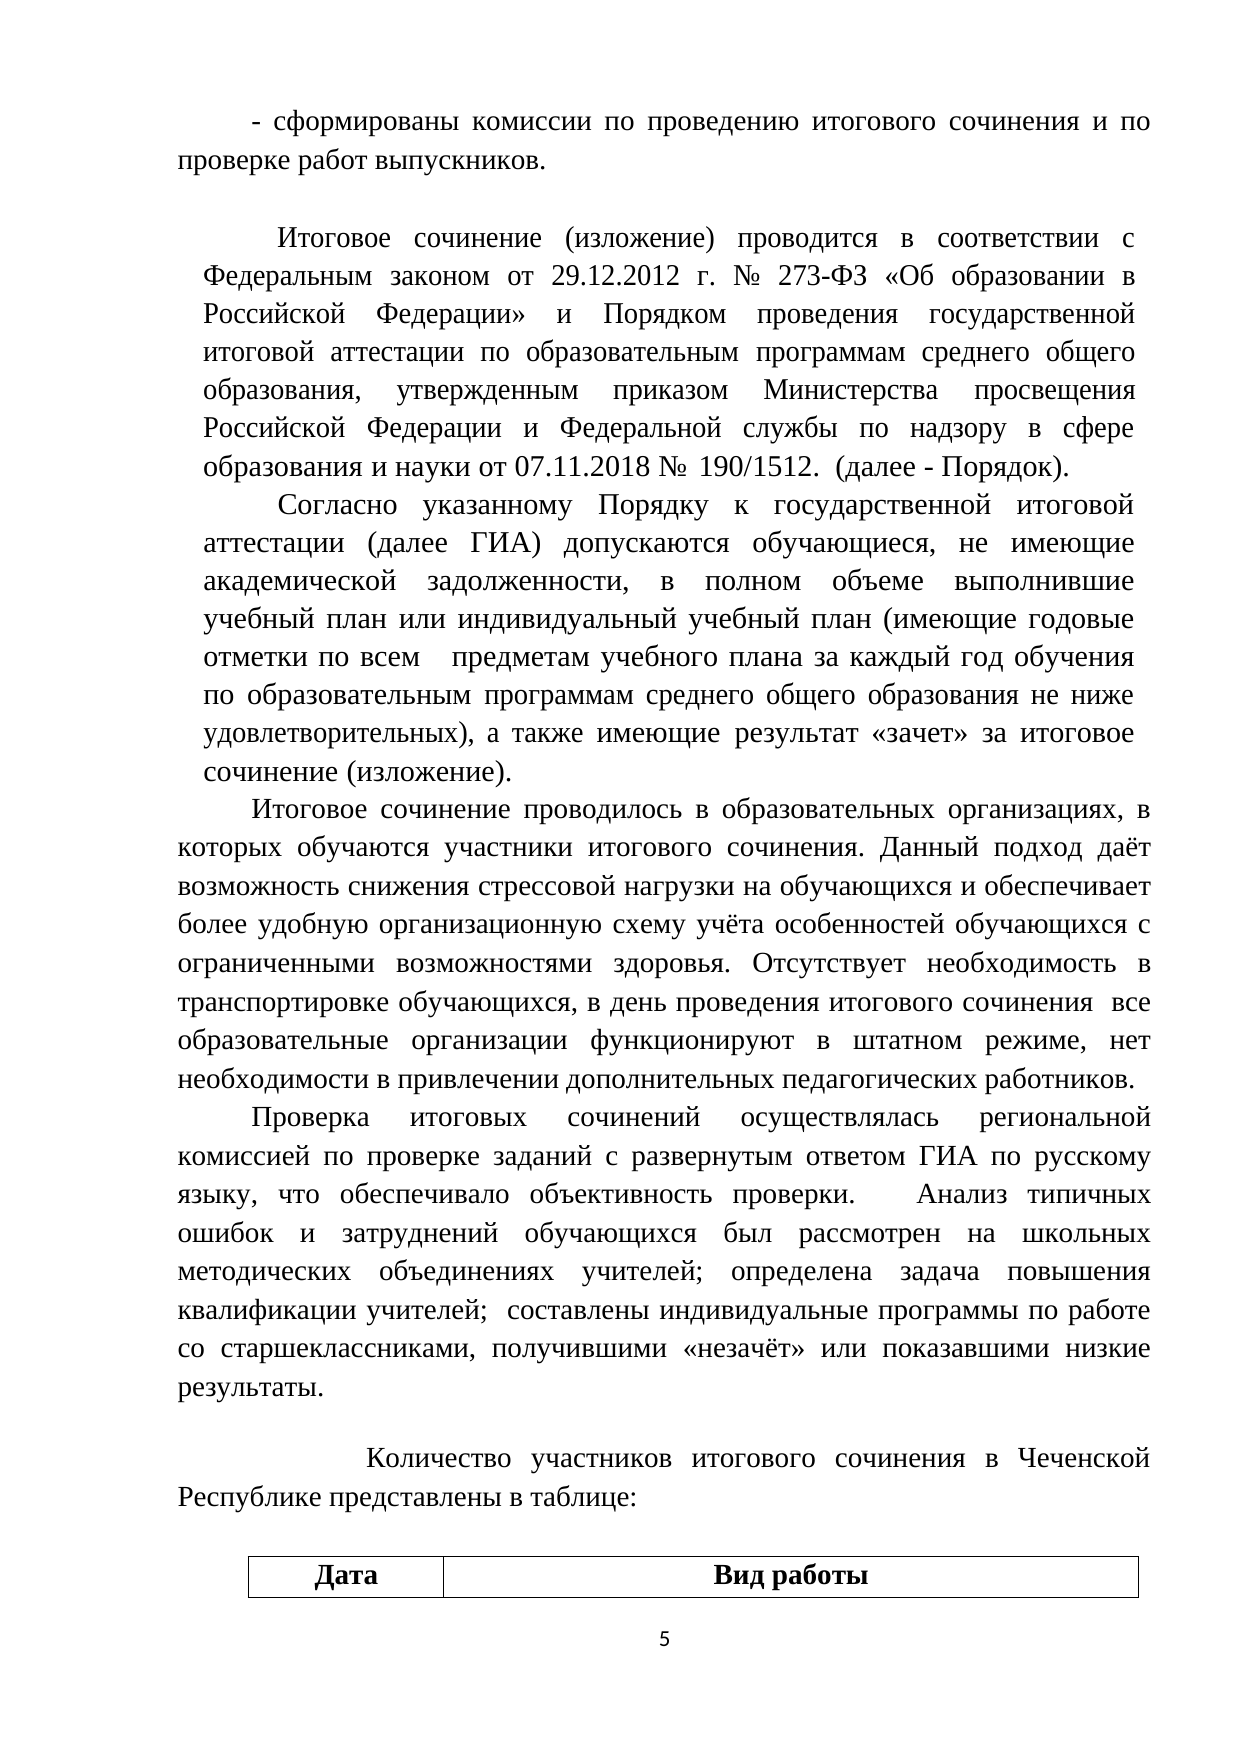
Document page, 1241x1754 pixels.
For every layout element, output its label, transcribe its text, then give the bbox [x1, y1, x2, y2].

text Согласно указанному Порядку к государственной итоговой аттестации (далее ГИА) допускаются обучающиеся, не имеющие академической задолженности, в полном объеме выполнившие учебный план или индивидуальный учебный план (имеющие годовые отметки по всем предметам учебного плана за кaждый год обучения по образовательным программам среднего общего образования не ниже удовлетворительных), а также имеющие результат «зачет» за итоговое сочинение (изложение). [203, 486, 1135, 787]
text Итоговое сочинение проводилось в образовательных организациях, в которых обучаются участники итогового сочинения. Данный подход даёт возможность снижения стрессовой нагрузки на обучающихся и обеспечивает более удобную организационную схему учёта особенностей обучающихся с ограниченными возможностями здоровья. Отсутствует необходимость в транспортировке обучающихся, в день проведения итогового сочинения все образовательные организации функционируют в штатном режиме, нет необходимости в привлечении дополнительных педагогических работников. [177, 791, 1152, 1094]
text Проверка итоговых сочинений осуществлялась региональной комиссией по проверке заданий с развернутым ответом ГИА по русскому языку, что обеспечивало объективность проверки. Анализ типичных ошибок и затруднений обучающихся был рассмотрен на школьных методических объединениях учителей; определена задача повышения квалификации учителей; составлены индивидуальные программы по работе со старшеклассниками, получившими «незачёт» или показавшими низкие результаты. [177, 1099, 1152, 1403]
table_header Дата проведения [249, 1557, 443, 1597]
text Итоговое сочинение (изложение) проводится в соответствии с Федеральным законом от 29.12.2012 г. № 273-ФЗ «Об образовании в Российской Федерации» и Порядком проведения государственной итоговой аттестации по образовательным программам среднего общего образования, утвержденным приказом Министерства просвещения Российской Федерации и Федеральной службы по надзору в сфере образования и науки от 07.11.2018 № 190/1512. (далее - Порядок). [203, 219, 1136, 482]
text - сформированы комиссии по проведению итогового сочинения и по проверке работ выпускников. [177, 103, 1152, 176]
text Количество участников итогового сочинения в Чеченской Республике представлены в таблице: [177, 1441, 1152, 1513]
table_header Вид работы [444, 1557, 1138, 1597]
